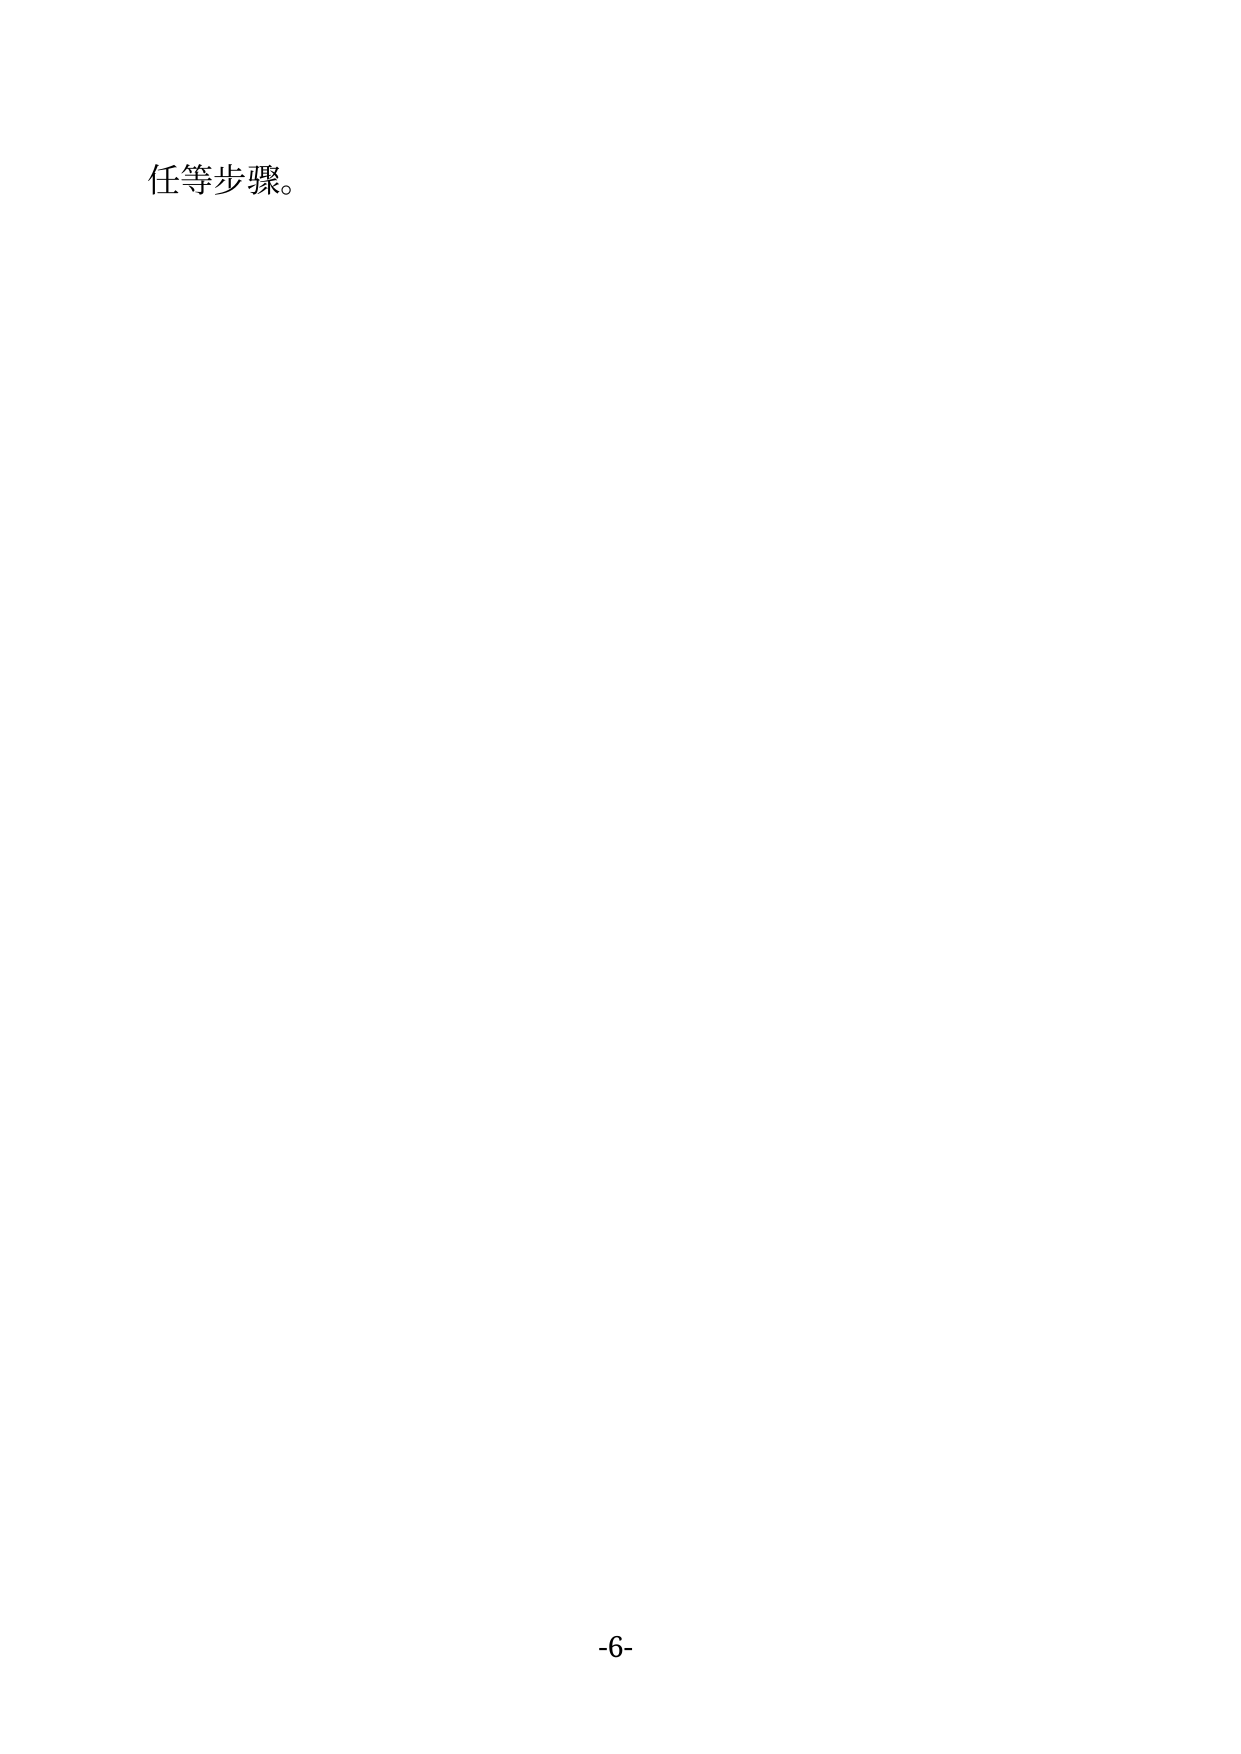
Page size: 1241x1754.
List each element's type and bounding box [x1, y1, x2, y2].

text [147, 154, 1093, 202]
